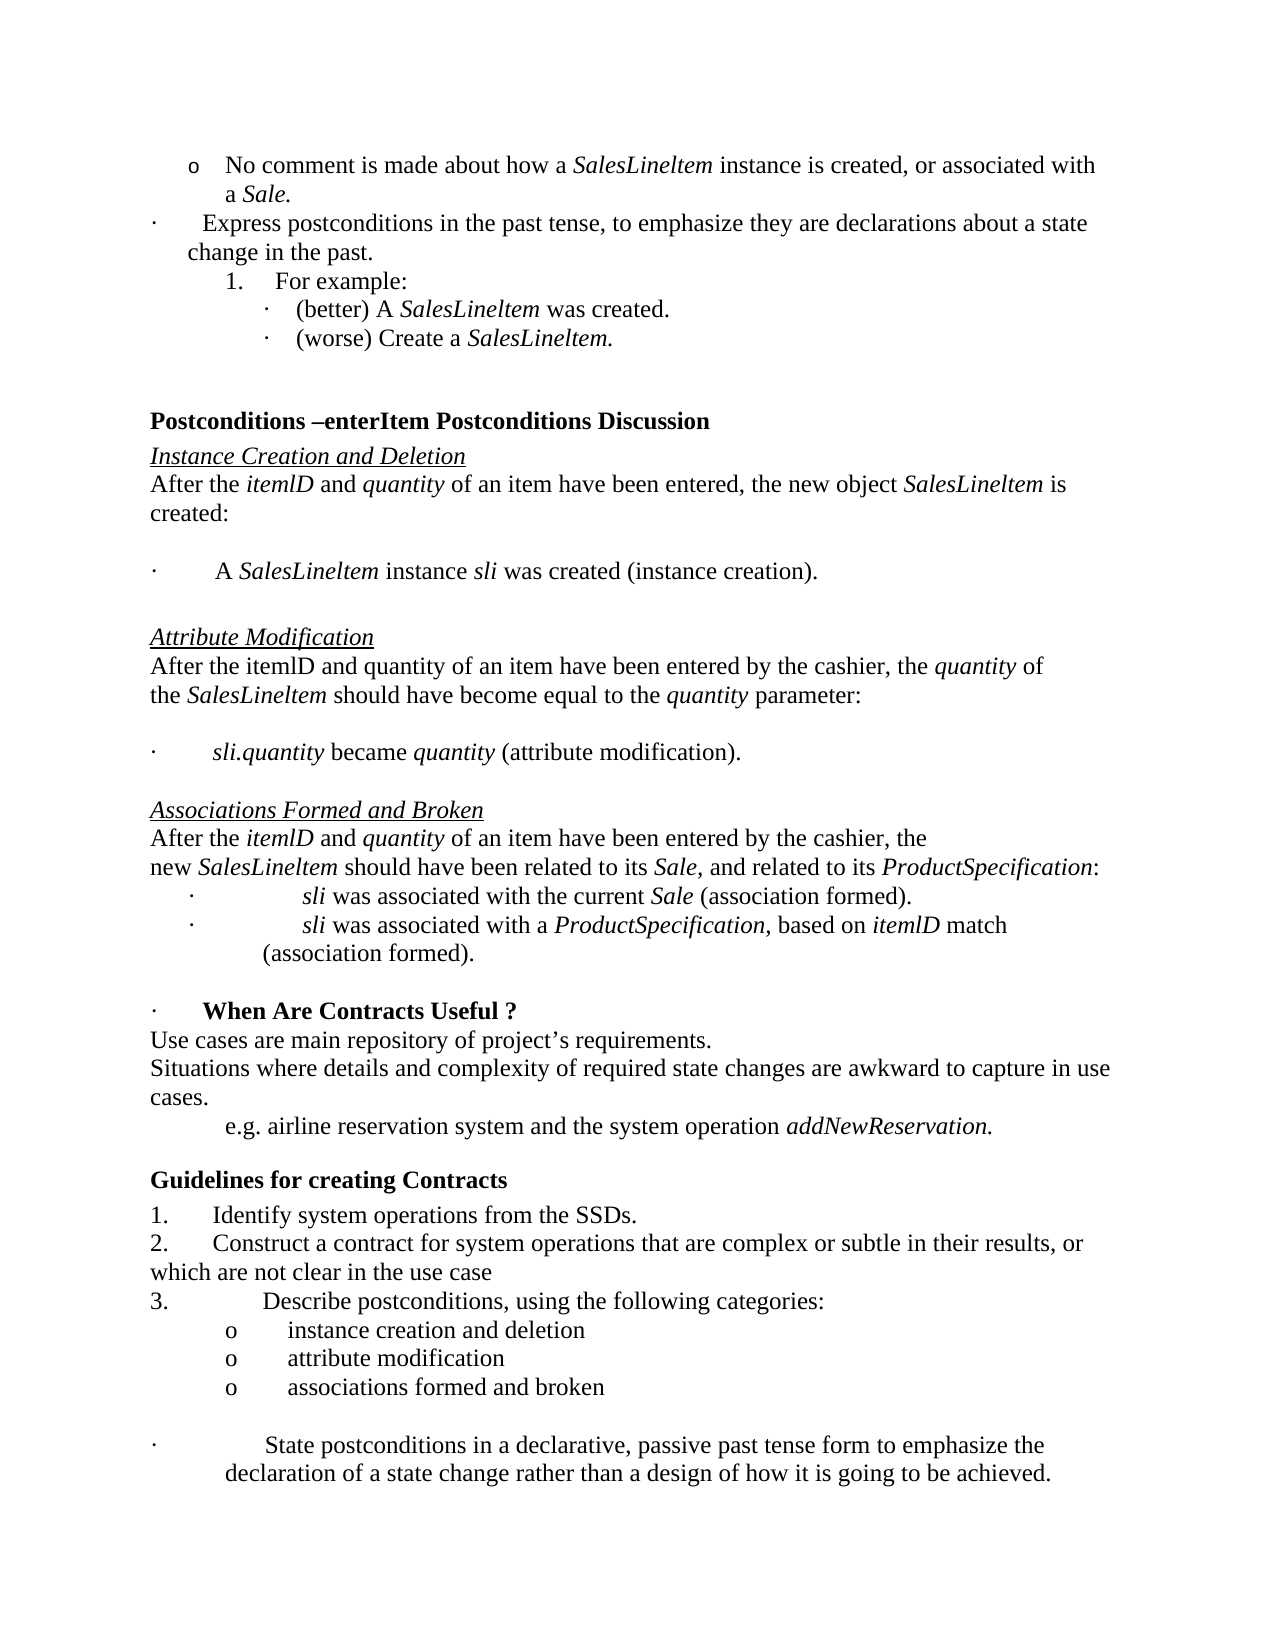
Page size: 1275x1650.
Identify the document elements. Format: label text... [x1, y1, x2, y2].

text Associations Formed and Broken [150, 795, 1125, 823]
text Guidelines for creating Contracts [150, 1165, 1125, 1193]
text After the itemlD and quantity of an item have been entered, the new object SalesLineltem is created: [150, 469, 1125, 527]
text 1. Identify system operations from the SSDs. [150, 1200, 1125, 1228]
text Instance Creation and Deletion [150, 441, 1125, 469]
text 1. For example: [225, 266, 1125, 294]
text · Express postconditions in the past tense, to emphasize they are declarations about a state change in the past. [150, 208, 1125, 266]
text Use cases are main repository of project’s requirements. [150, 1025, 1125, 1053]
text 2. Construct a contract for system operations that are complex or subtle in their results, or which are not clear in the use case [150, 1228, 1125, 1286]
text o instance creation and deletion o attribute modification o associations formed and broken [225, 1315, 1125, 1401]
text · When Are Contracts Useful ? [150, 996, 1125, 1025]
text Attribute Modification [150, 622, 1125, 651]
text e.g. airline reservation system and the system operation addNewReservation. [225, 1111, 1125, 1140]
list No comment is made about how a SalesLineltem instance is created, or associated with a Sale. [187, 150, 1125, 208]
text · (worse) Create a SalesLineltem. [262, 323, 1125, 352]
text · State postconditions in a declarative, passive past tense form to emphasize the declaration of a state change rather than a design of how it is going to be achieved. [150, 1430, 1125, 1487]
text 3. Describe postconditions, using the following categories: [150, 1286, 1125, 1315]
text · (better) A SalesLineltem was created. [262, 294, 1125, 323]
text · A SalesLineltem instance sli was created (instance creation). [150, 556, 1125, 584]
text After the itemlD and quantity of an item have been entered by the cashier, the new SalesLineltem should have been related to its Sale, and related to its ProductSpecification: [150, 823, 1125, 881]
text · sli was associated with the current Sale (association formed). [187, 881, 1125, 910]
text After the itemlD and quantity of an item have been entered by the cashier, the quantity of the SalesLineltem should have become equal to the quantity parameter: [150, 651, 1125, 708]
text · sli.quantity became quantity (attribute modification). [150, 737, 1125, 766]
text · sli was associated with a ProductSpecification, based on itemlD match (association formed). [187, 910, 1125, 967]
text Situations where details and complexity of required state changes are awkward to capture in use cases. [150, 1053, 1125, 1111]
text Postconditions –enterItem Postconditions Discussion [150, 406, 1125, 434]
